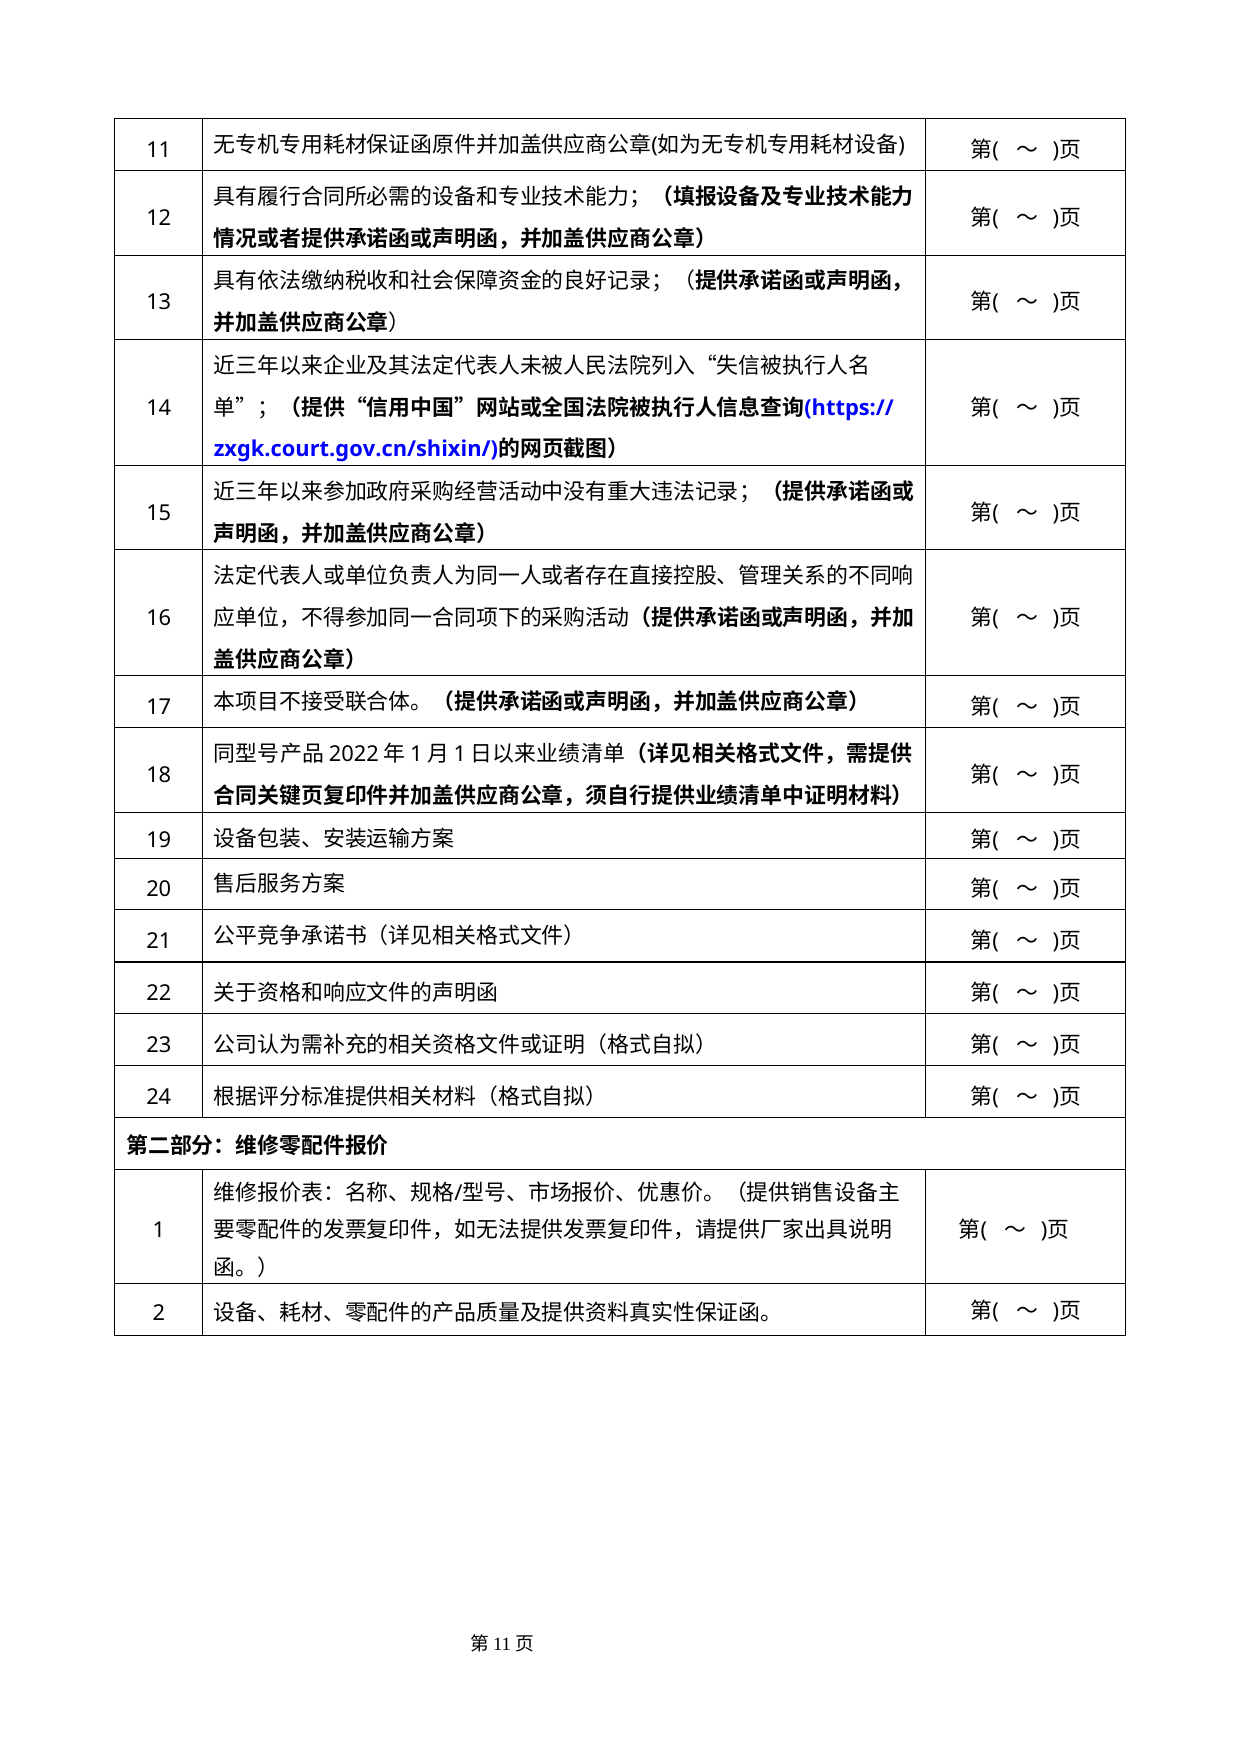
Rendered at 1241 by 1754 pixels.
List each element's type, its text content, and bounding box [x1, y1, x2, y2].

table_cell 根据评分标准提供相关材料（格式自拟） [203, 1066, 925, 1117]
table_cell 第( ～ )页 [926, 1284, 1125, 1335]
table_cell 第( ～ )页 [926, 119, 1125, 170]
table_cell 19 [115, 813, 202, 857]
table_cell 第( ～ )页 [926, 813, 1125, 857]
table_cell 22 [115, 963, 202, 1013]
table_cell 18 [115, 728, 202, 812]
table_cell 设备包装、安装运输方案 [203, 813, 925, 857]
table_cell 第( ～ )页 [926, 1170, 1125, 1283]
table_cell 17 [115, 676, 202, 727]
table_cell 15 [115, 466, 202, 549]
table_cell 第( ～ )页 [926, 171, 1125, 254]
table_cell 第( ～ )页 [926, 859, 1125, 909]
table_cell 第( ～ )页 [926, 466, 1125, 549]
table_cell 第( ～ )页 [926, 910, 1125, 961]
table_cell 公平竞争承诺书（详见相关格式文件） [203, 910, 925, 961]
table_cell 第( ～ )页 [926, 1014, 1125, 1065]
table_cell 16 [115, 550, 202, 675]
table_cell 近三年以来企业及其法定代表人未被人民法院列入“失信被执行人名单”；（提供“信用中国”网站或全国法院被执行人信息查询(https://zxgk.court.gov.cn/shixin/)的网页截图） [203, 340, 925, 465]
table_cell 21 [115, 910, 202, 961]
table_cell 同型号产品2022年1月1日以来业绩清单（详见相关格式文件，需提供合同关键页复印件并加盖供应商公章，须自行提供业绩清单中证明材料） [203, 728, 925, 812]
table_cell 本项目不接受联合体。（提供承诺函或声明函，并加盖供应商公章） [203, 676, 925, 727]
table_cell 第二部分：维修零配件报价 [115, 1118, 1125, 1169]
table_cell 售后服务方案 [203, 859, 925, 909]
table_cell 13 [115, 256, 202, 339]
table_cell 第( ～ )页 [926, 1066, 1125, 1117]
table_cell 第( ～ )页 [926, 728, 1125, 812]
table_cell 14 [115, 340, 202, 465]
table_cell 1 [115, 1170, 202, 1283]
table_cell 法定代表人或单位负责人为同一人或者存在直接控股、管理关系的不同响应单位，不得参加同一合同项下的采购活动（提供承诺函或声明函，并加盖供应商公章） [203, 550, 925, 675]
table_cell 20 [115, 859, 202, 909]
table_cell 无专机专用耗材保证函原件并加盖供应商公章(如为无专机专用耗材设备) [203, 119, 925, 170]
table_cell 第( ～ )页 [926, 676, 1125, 727]
table_cell 具有依法缴纳税收和社会保障资金的良好记录；（提供承诺函或声明函，并加盖供应商公章） [203, 256, 925, 339]
table_cell 23 [115, 1014, 202, 1065]
table_cell 24 [115, 1066, 202, 1117]
table_cell 公司认为需补充的相关资格文件或证明（格式自拟） [203, 1014, 925, 1065]
table_cell 关于资格和响应文件的声明函 [203, 963, 925, 1013]
table_cell 第( ～ )页 [926, 256, 1125, 339]
table_cell 近三年以来参加政府采购经营活动中没有重大违法记录；（提供承诺函或声明函，并加盖供应商公章） [203, 466, 925, 549]
table_cell 12 [115, 171, 202, 254]
table_cell 第( ～ )页 [926, 340, 1125, 465]
table_cell 2 [115, 1284, 202, 1335]
table_cell 第( ～ )页 [926, 550, 1125, 675]
table_cell 设备、耗材、零配件的产品质量及提供资料真实性保证函。 [203, 1284, 925, 1335]
table_cell 11 [115, 119, 202, 170]
table_cell 具有履行合同所必需的设备和专业技术能力；（填报设备及专业技术能力情况或者提供承诺函或声明函，并加盖供应商公章） [203, 171, 925, 254]
table_cell 第( ～ )页 [926, 963, 1125, 1013]
table_cell 维修报价表：名称、规格/型号、市场报价、优惠价。（提供销售设备主要零配件的发票复印件，如无法提供发票复印件，请提供厂家出具说明函。） [203, 1170, 925, 1283]
